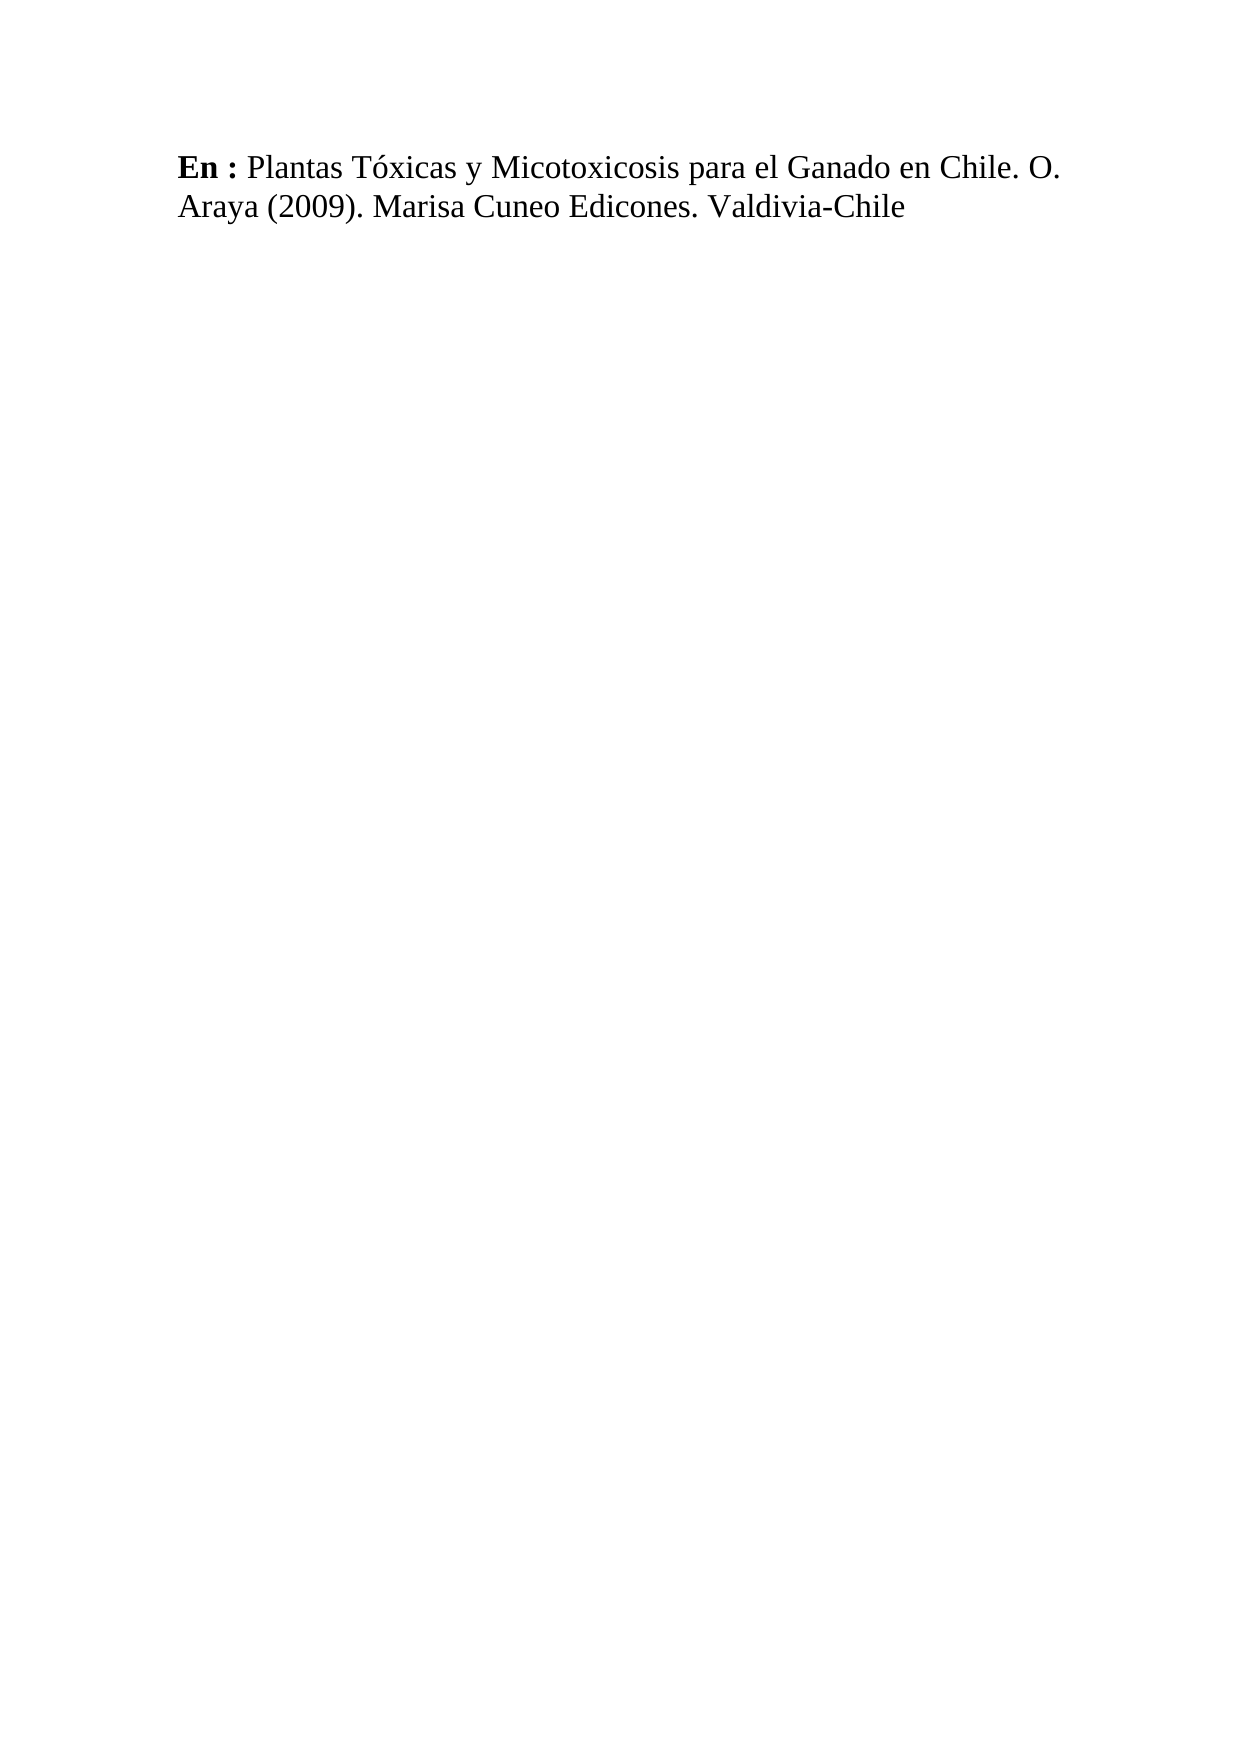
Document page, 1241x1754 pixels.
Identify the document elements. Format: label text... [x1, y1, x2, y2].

text En : Plantas Tóxicas y Micotoxicosis para el Ganado en Chile. O. Araya (2009). Marisa Cuneo Edicones. Valdivia-Chile [177, 148, 1063, 224]
